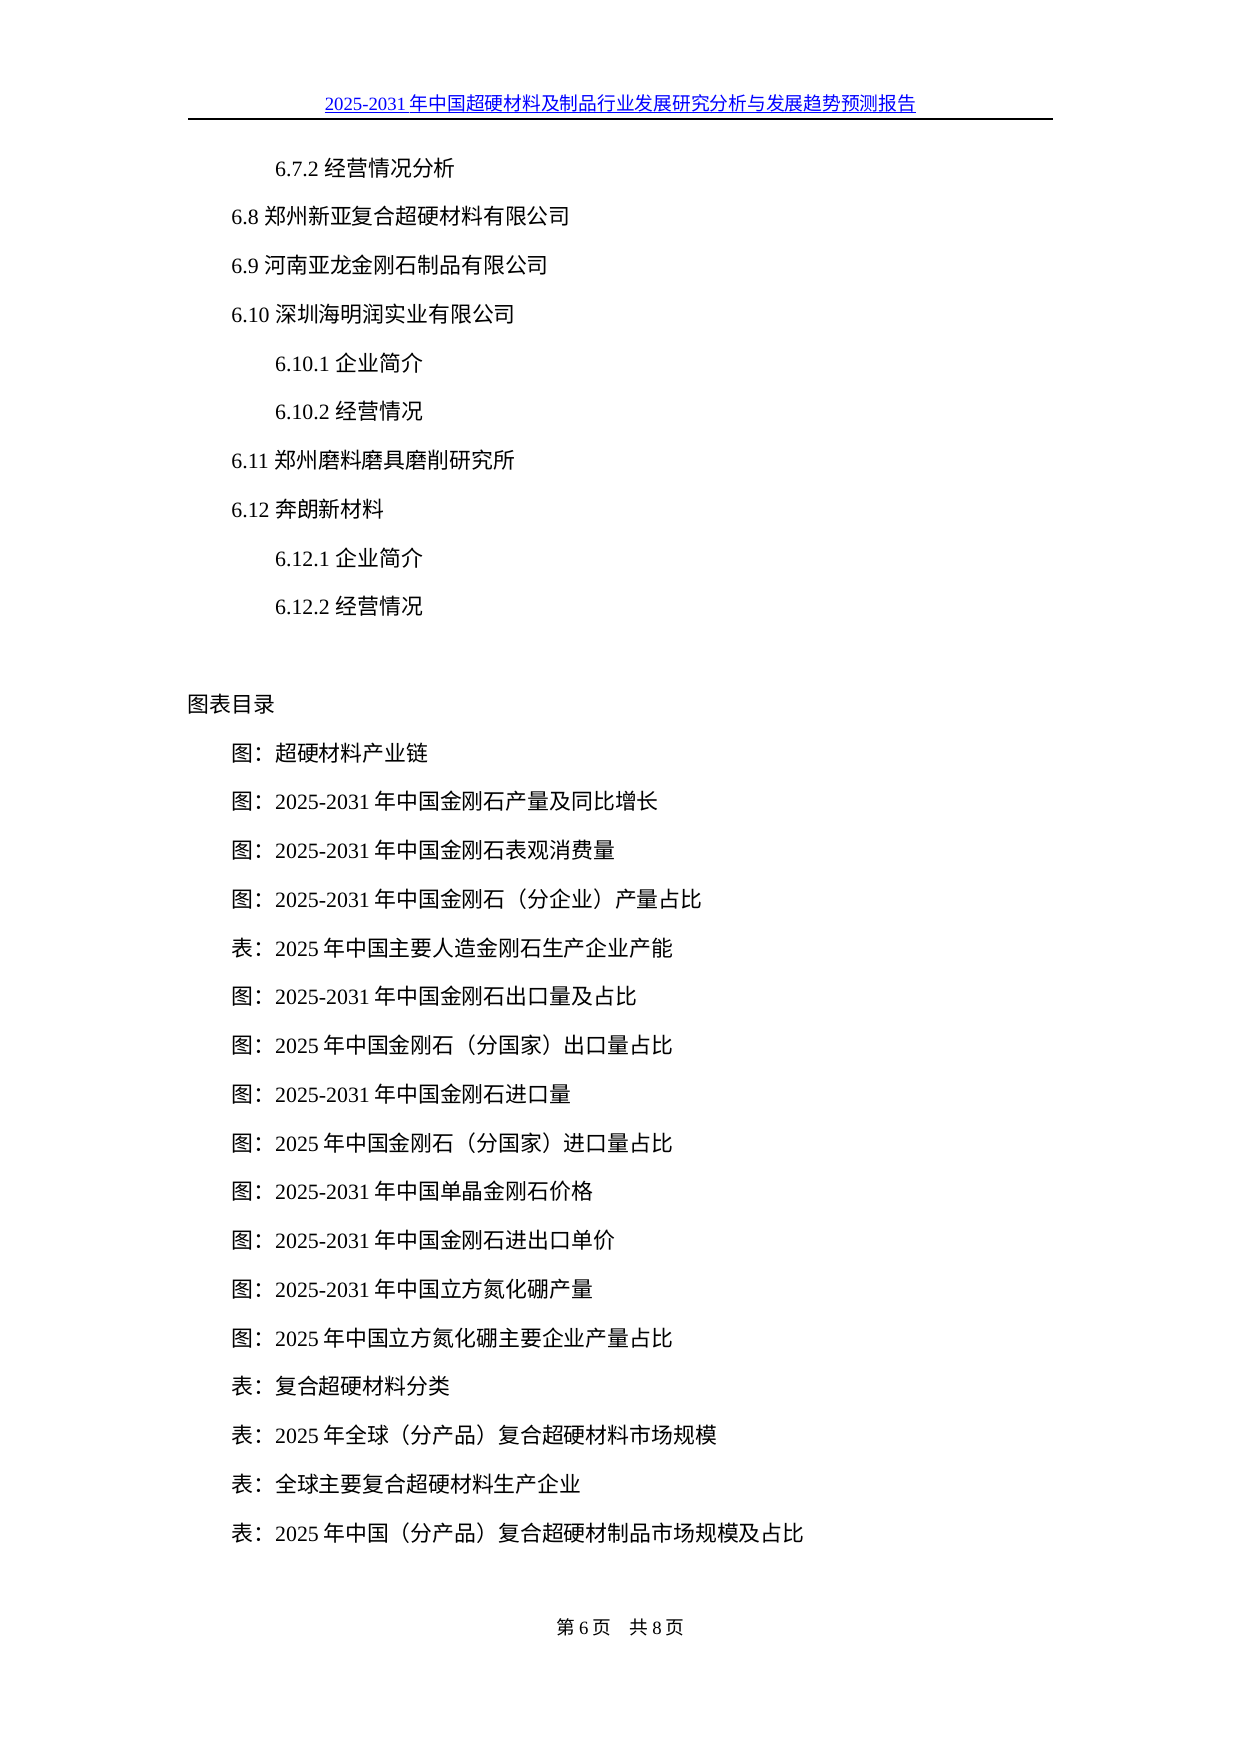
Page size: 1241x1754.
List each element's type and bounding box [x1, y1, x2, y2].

text [187, 150, 1053, 1548]
